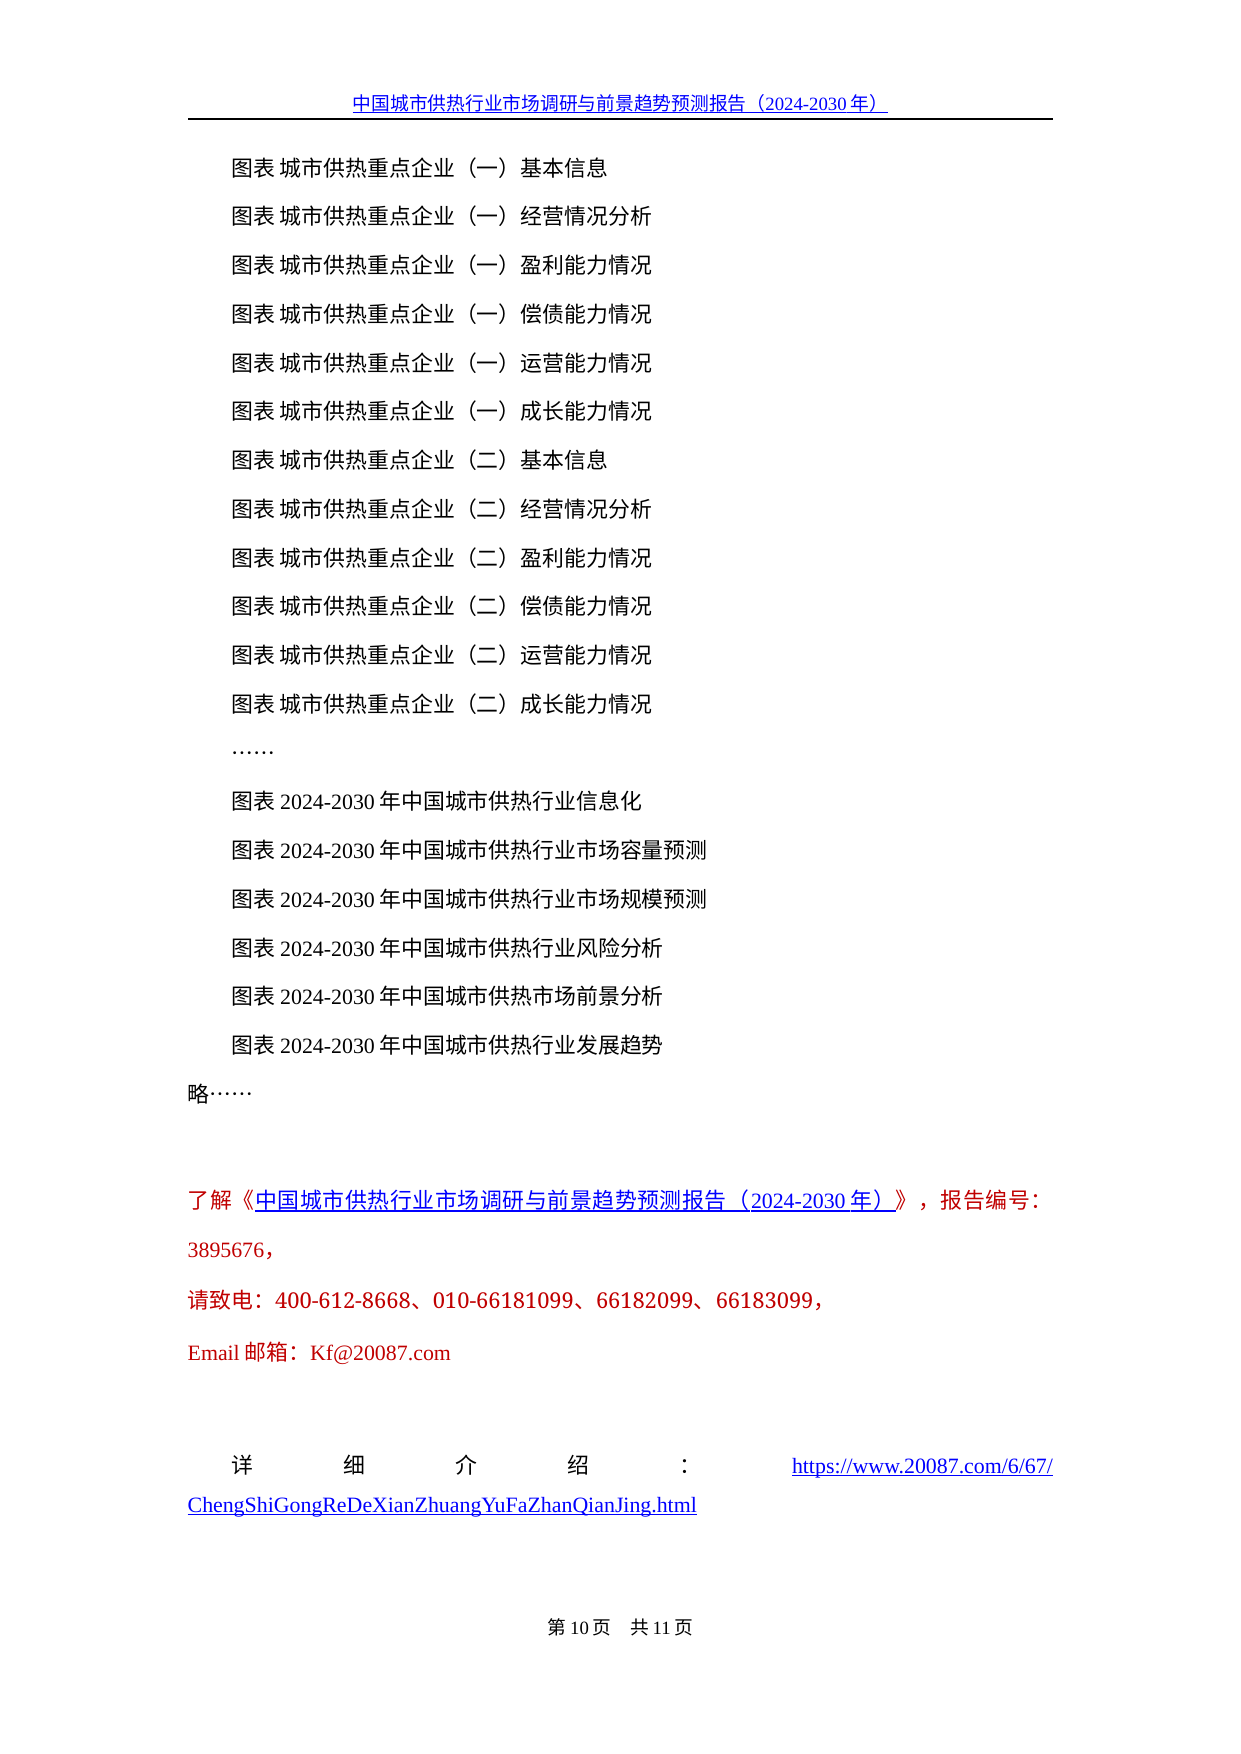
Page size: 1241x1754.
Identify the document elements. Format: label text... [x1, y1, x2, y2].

text 了解《中国城市供热行业市场调研与前景趋势预测报告（2024-2030年）》，报告编号：3895676， [187, 1183, 1053, 1264]
text Email邮箱：Kf@20087.com [187, 1335, 1053, 1367]
text 详细介绍：https://www.20087.com/6/67/ChengShiGongReDeXianZhuangYuFaZhanQianJing.html [187, 1448, 1053, 1521]
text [187, 150, 1053, 1109]
text 请致电：400-612-8668、010-66181099、66182099、66183099， [187, 1283, 1053, 1316]
